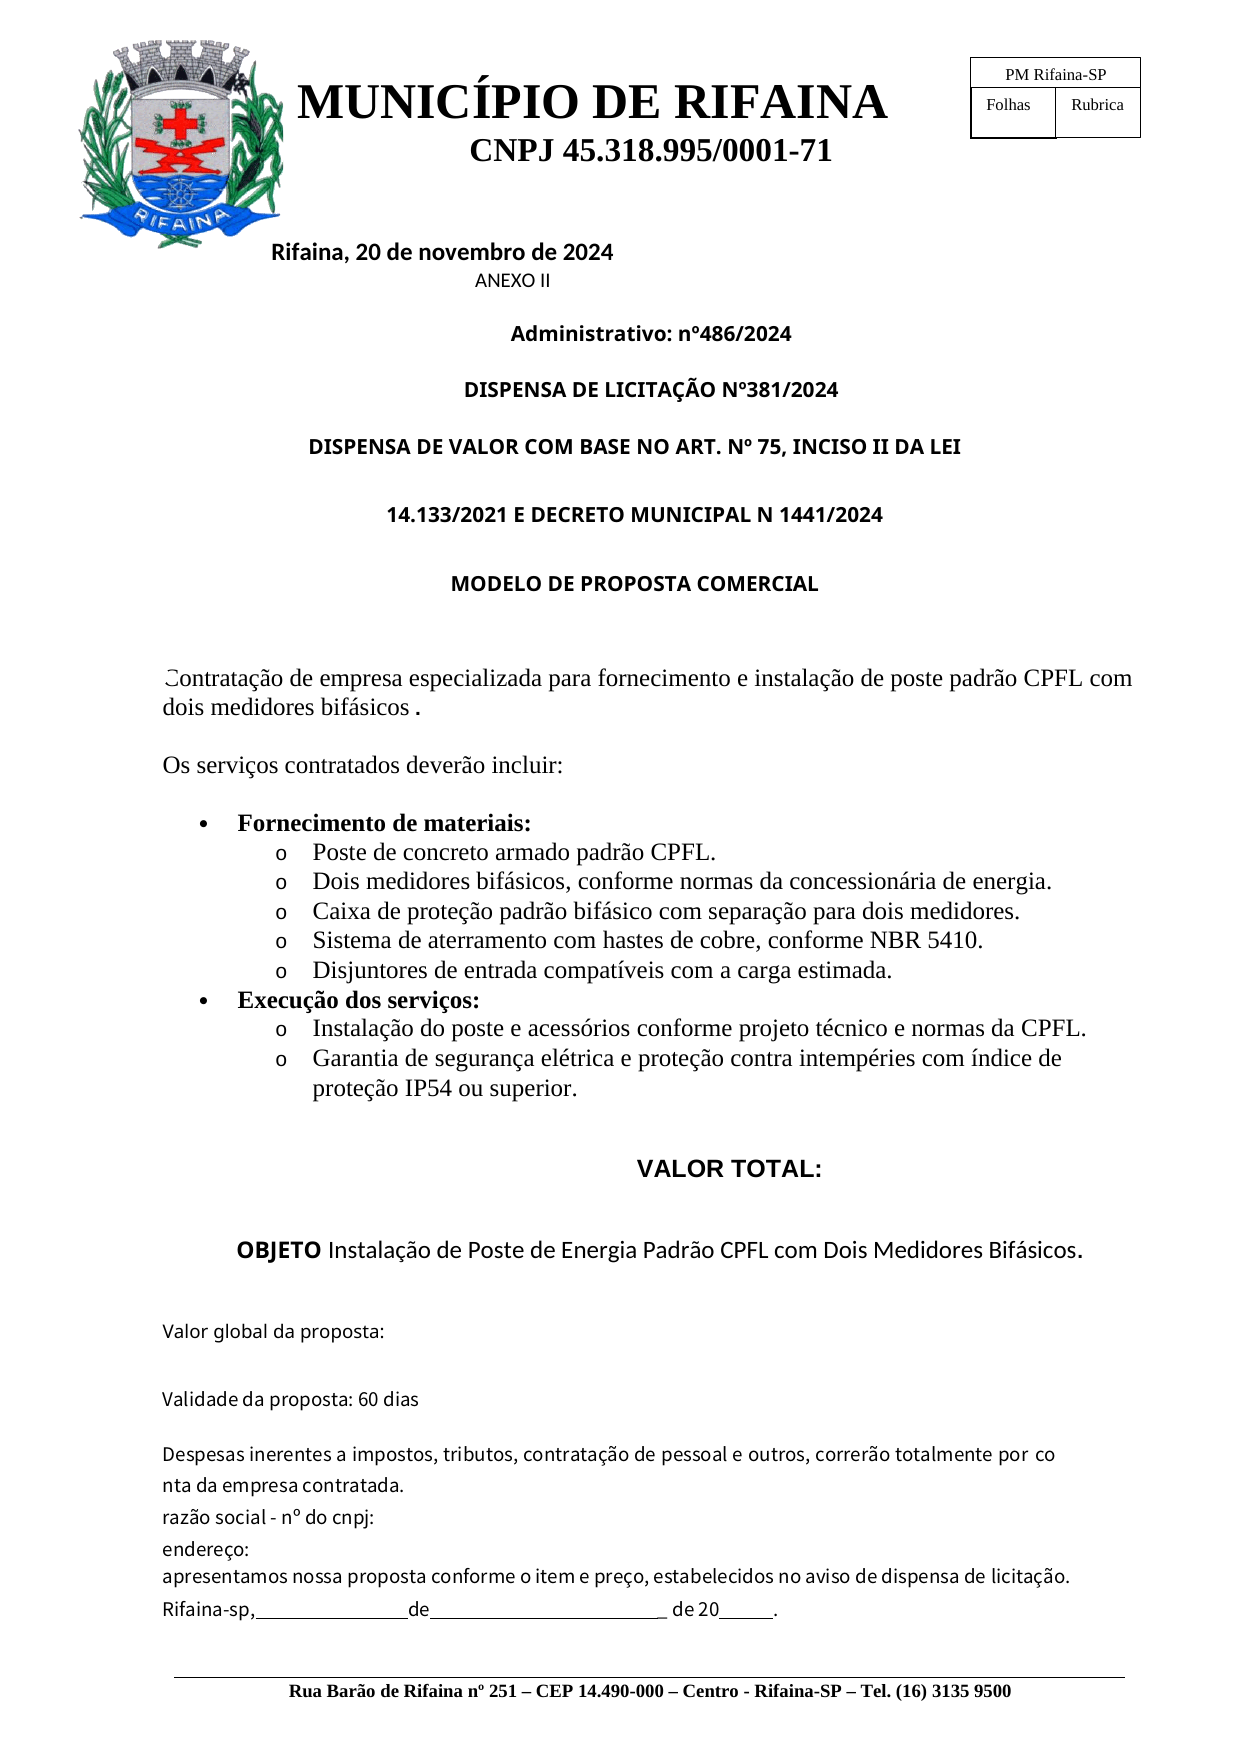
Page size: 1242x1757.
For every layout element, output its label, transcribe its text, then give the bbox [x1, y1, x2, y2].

text Validade da proposta: 60 dias [162, 1385, 1139, 1412]
list Instalação do poste e acessórios conforme projeto técnico e normas da CPFL. [275, 1013, 1139, 1043]
text apresentamos nossa proposta conforme o item e preço, estabelecidos no aviso de dispensa de licitação. [162, 1562, 1081, 1589]
text OBJETO Instalação de Poste de Energia Padrão CPFL com Dois Medidores Bifásicos. [162, 1234, 1139, 1266]
list Sistema de aterramento com hastes de cobre, conforme NBR 5410. [275, 926, 1139, 955]
picture [77, 36, 284, 249]
text Os serviços contratados deverão incluir: [162, 750, 1139, 779]
text DISPENSA DE VALOR COM BASE NO ART. Nº 75, INCISO II DA LEI 14.133/2021 E DECRETO MUNICIPAL N 1441/2024 [257, 432, 1012, 529]
text Rifaina-sp, de _ de 20 . [162, 1594, 1139, 1622]
list Execução dos serviços: [200, 985, 1139, 1013]
text endereço: [162, 1534, 1139, 1562]
text Administrativo: nº486/2024 [162, 319, 1139, 347]
text MODELO DE PROPOSTA COMERCIAL [257, 569, 1012, 597]
list Caixa de proteção padrão bifásico com separação para dois medidores. [275, 896, 1139, 926]
list Dois medidores bifásicos, conforme normas da concessionária de energia. [275, 866, 1139, 896]
text ANEXO II [162, 267, 1139, 292]
list Disjuntores de entrada compatíveis com a carga estimada. [275, 955, 1139, 985]
text DISPENSA DE LICITAÇÃO Nº381/2024 [162, 376, 1139, 404]
text Despesas inerentes a impostos, tributos, contratação de pessoal e outros, correrão totalmente por conta da empresa contratada. [162, 1439, 1056, 1498]
list Garantia de segurança elétrica e proteção contra intempéries com índice de proteção IP54 ou superior. [275, 1043, 1139, 1101]
list Fornecimento de materiais: [200, 808, 1139, 837]
text Rifaina, 20 de novembro de 2024 [162, 236, 1139, 267]
text Contratação de empresa especializada para fornecimento e instalação de poste padrão CPFL com dois medidores bifásicos . [162, 663, 1139, 721]
text razão social - nº do cnpj: [162, 1503, 1139, 1530]
list Poste de concreto armado padrão CPFL. [275, 837, 1139, 866]
text VALOR TOTAL: [162, 1154, 1139, 1183]
text Valor global da proposta: [162, 1318, 1139, 1344]
